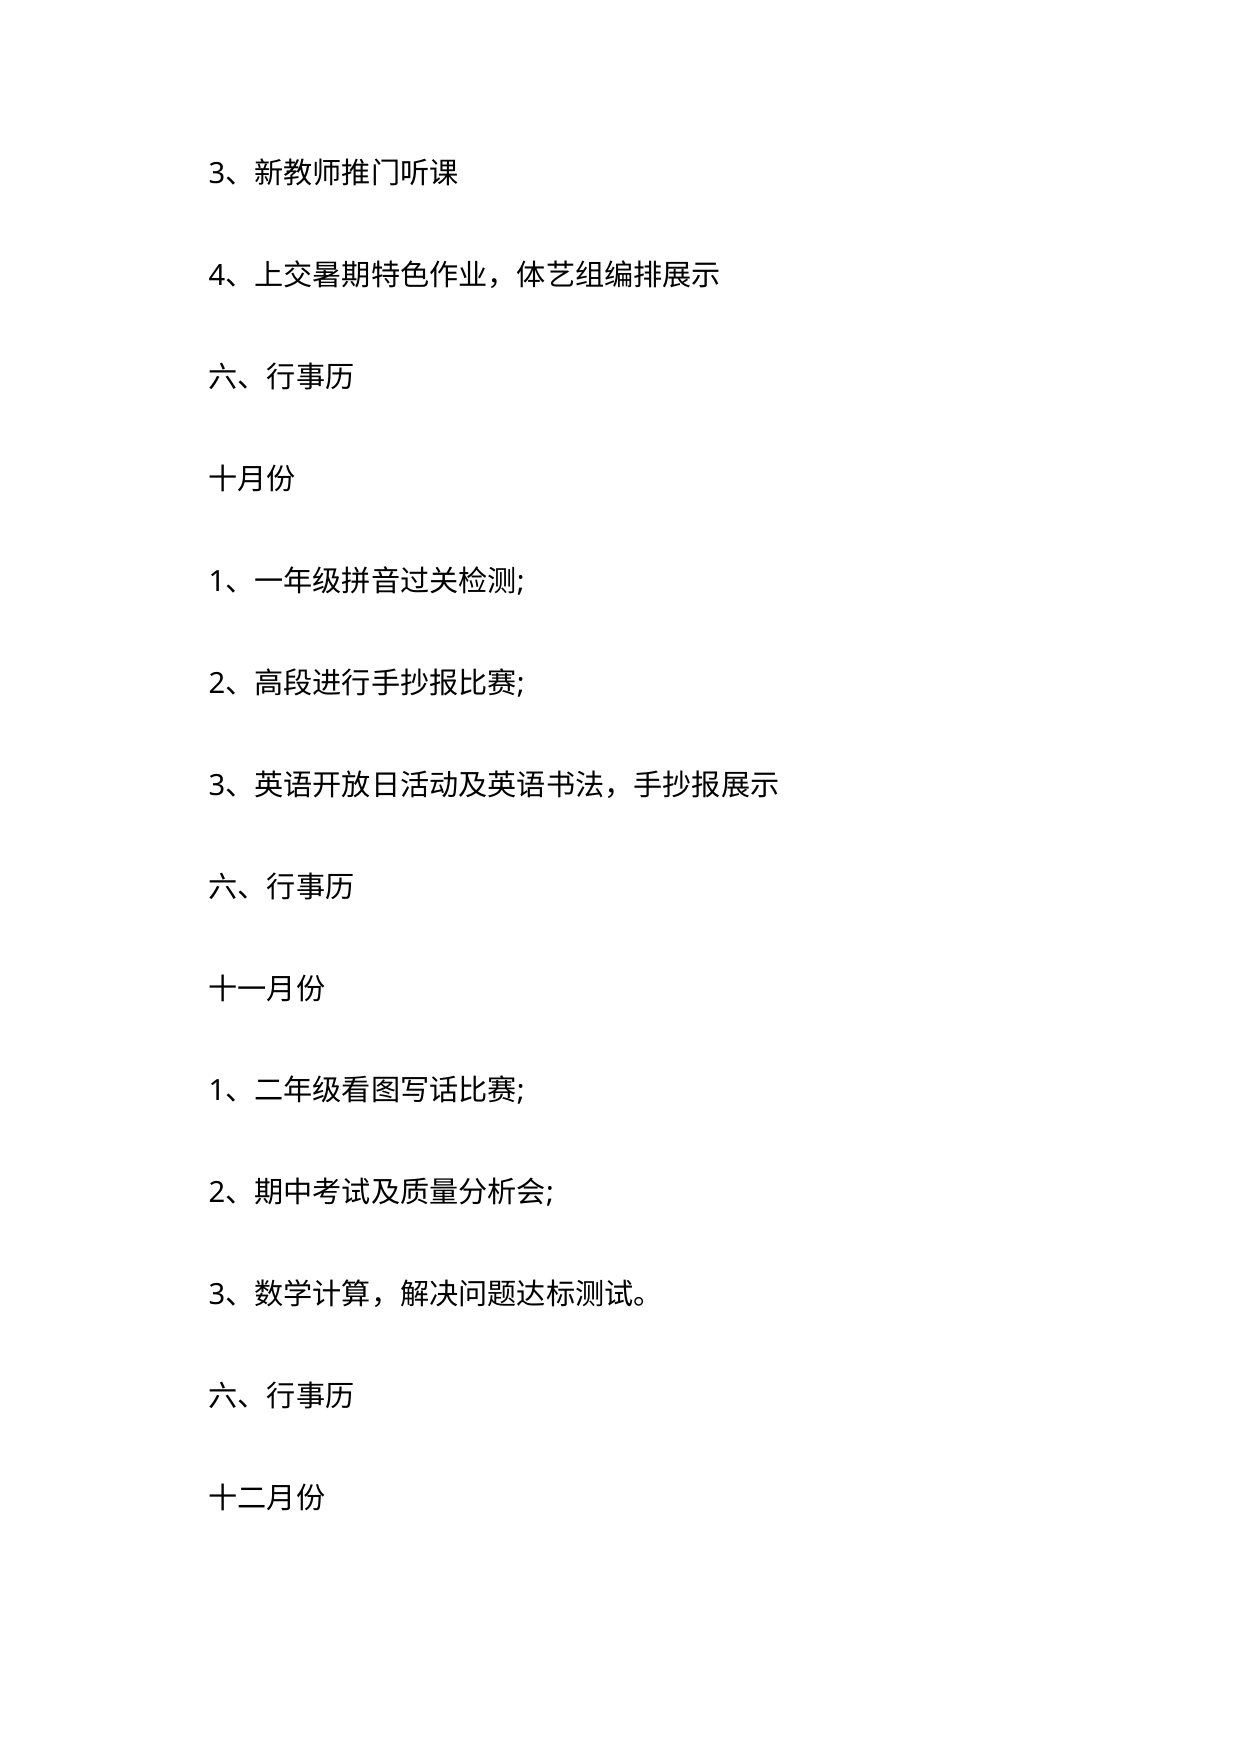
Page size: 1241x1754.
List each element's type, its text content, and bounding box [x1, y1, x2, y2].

text 十月份 [150, 456, 1090, 498]
text 3、英语开放日活动及英语书法，手抄报展示 [150, 761, 1090, 804]
text 十二月份 [150, 1475, 1090, 1517]
text 2、高段进行手抄报比赛; [150, 659, 1090, 702]
text 六、行事历 [150, 354, 1090, 396]
text 3、数学计算，解决问题达标测试。 [150, 1271, 1090, 1313]
text 十一月份 [150, 965, 1090, 1007]
text 1、二年级看图写话比赛; [150, 1067, 1090, 1109]
text 六、行事历 [150, 863, 1090, 906]
text 1、一年级拼音过关检测; [150, 557, 1090, 600]
text 2、期中考试及质量分析会; [150, 1169, 1090, 1211]
text 4、上交暑期特色作业，体艺组编排展示 [150, 252, 1090, 294]
text 六、行事历 [150, 1373, 1090, 1415]
text 3、新教师推门听课 [150, 150, 1090, 192]
